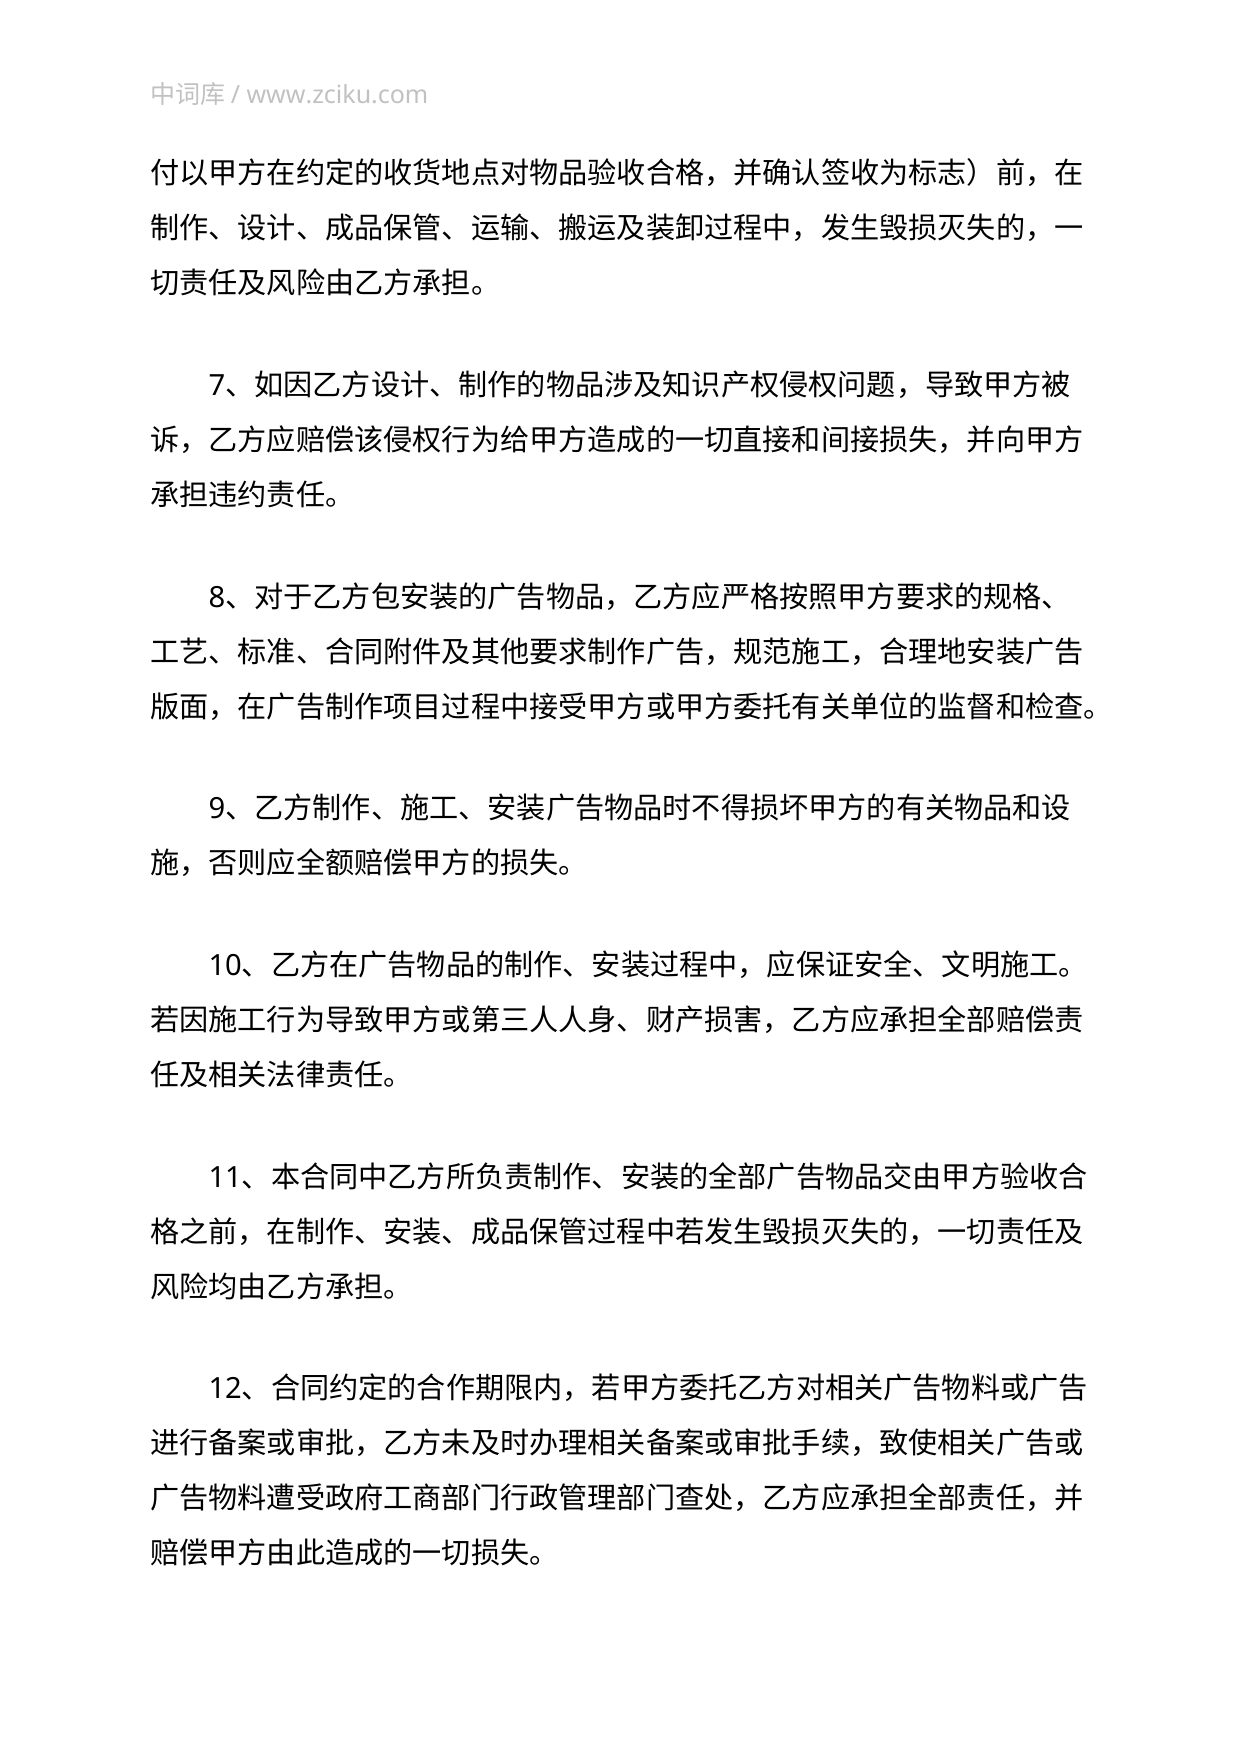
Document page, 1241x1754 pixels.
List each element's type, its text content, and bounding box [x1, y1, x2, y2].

text 10、乙方在广告物品的制作、安装过程中，应保证安全、文明施工。若因施工行为导致甲方或第三人人身、财产损害，乙方应承担全部赔偿责任及相关法律责任。 [150, 942, 1090, 1094]
text 11、本合同中乙方所负责制作、安装的全部广告物品交由甲方验收合格之前，在制作、安装、成品保管过程中若发生毁损灭失的，一切责任及风险均由乙方承担。 [150, 1153, 1090, 1306]
text 9、乙方制作、施工、安装广告物品时不得损坏甲方的有关物品和设施，否则应全额赔偿甲方的损失。 [150, 785, 1090, 882]
text 7、如因乙方设计、制作的物品涉及知识产权侵权问题，导致甲方被诉，乙方应赔偿该侵权行为给甲方造成的一切直接和间接损失，并向甲方承担违约责任。 [150, 362, 1090, 514]
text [150, 150, 1090, 302]
text 12、合同约定的合作期限内，若甲方委托乙方对相关广告物料或广告进行备案或审批，乙方未及时办理相关备案或审批手续，致使相关广告或广告物料遭受政府工商部门行政管理部门查处，乙方应承担全部责任，并赔偿甲方由此造成的一切损失。 [150, 1365, 1090, 1572]
text 8、对于乙方包安装的广告物品，乙方应严格按照甲方要求的规格、工艺、标准、合同附件及其他要求制作广告，规范施工，合理地安装广告版面，在广告制作项目过程中接受甲方或甲方委托有关单位的监督和检查。 [150, 573, 1090, 725]
